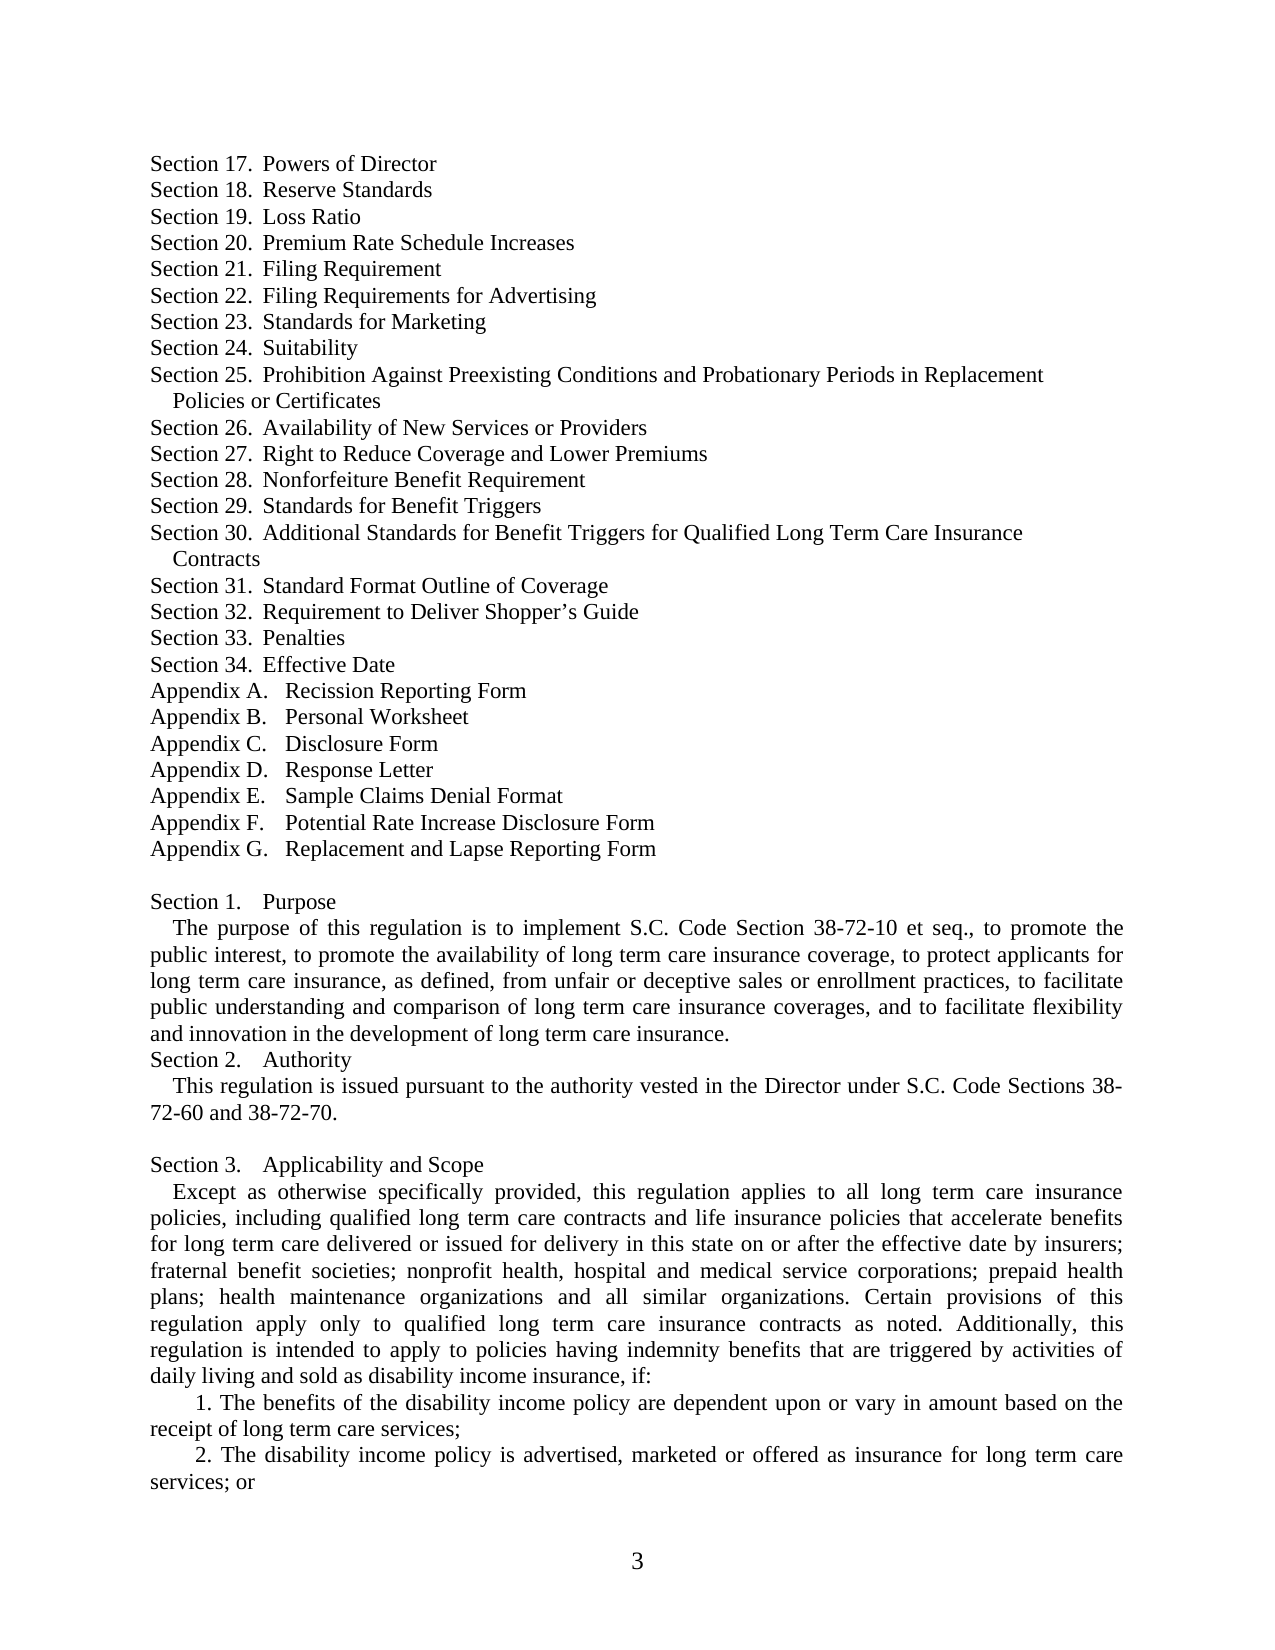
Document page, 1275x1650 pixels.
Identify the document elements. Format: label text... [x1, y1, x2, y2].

text Section 24. Suitability [150, 334, 1125, 361]
text Section 2. Authority [150, 1046, 1125, 1072]
text Section 25. Prohibition Against Preexisting Conditions and Probationary Periods in Replacement Policies or Certificates [150, 361, 1125, 413]
text Section 29. Standards for Benefit Triggers [150, 493, 1125, 519]
text Section 1. Purpose [150, 888, 1125, 914]
text Section 3. Applicability and Scope [150, 1151, 1125, 1178]
text Section 30. Additional Standards for Benefit Triggers for Qualified Long Term Care Insurance Contracts [150, 519, 1125, 572]
text Appendix B. Personal Worksheet [150, 703, 1125, 730]
text Section 28. Nonforfeiture Benefit Requirement [150, 466, 1125, 493]
text Section 21. Filing Requirement [150, 255, 1125, 282]
text Appendix A. Recission Reporting Form [150, 677, 1125, 703]
text Section 33. Penalties [150, 624, 1125, 651]
text Appendix D. Response Letter [150, 756, 1125, 782]
text 1. The benefits of the disability income policy are dependent upon or vary in amount based on the receipt of long term care services; [150, 1389, 1125, 1441]
text Appendix F. Potential Rate Increase Disclosure Form [150, 809, 1125, 835]
text Section 23. Standards for Marketing [150, 308, 1125, 334]
text Appendix G. Replacement and Lapse Reporting Form [150, 835, 1125, 862]
text This regulation is issued pursuant to the authority vested in the Director under S.C. Code Sections 38-72-60 and 38-72-70. [150, 1072, 1125, 1125]
text Section 32. Requirement to Deliver Shopper’s Guide [150, 598, 1125, 624]
text Section 20. Premium Rate Schedule Increases [150, 229, 1125, 255]
text Section 26. Availability of New Services or Providers [150, 413, 1125, 440]
text Section 31. Standard Format Outline of Coverage [150, 572, 1125, 598]
text Appendix E. Sample Claims Denial Format [150, 782, 1125, 809]
text Appendix C. Disclosure Form [150, 730, 1125, 756]
text The purpose of this regulation is to implement S.C. Code Section 38-72-10 et seq., to promote the public interest, to promote the availability of long term care insurance coverage, to protect applicants for long term care insurance, as defined, from unfair or deceptive sales or enrollment practices, to facilitate public understanding and comparison of long term care insurance coverages, and to facilitate flexibility and innovation in the development of long term care insurance. [150, 914, 1125, 1046]
text 2. The disability income policy is advertised, marketed or offered as insurance for long term care services; or [150, 1441, 1125, 1494]
text Section 27. Right to Reduce Coverage and Lower Premiums [150, 440, 1125, 466]
text Section 18. Reserve Standards [150, 176, 1125, 203]
text Except as otherwise specifically provided, this regulation applies to all long term care insurance policies, including qualified long term care contracts and life insurance policies that accelerate benefits for long term care delivered or issued for delivery in this state on or after the effective date by insurers; fraternal benefit societies; nonprofit health, hospital and medical service corporations; prepaid health plans; health maintenance organizations and all similar organizations. Certain provisions of this regulation apply only to qualified long term care insurance contracts as noted. Additionally, this regulation is intended to apply to policies having indemnity benefits that are triggered by activities of daily living and sold as disability income insurance, if: [150, 1178, 1125, 1389]
text Section 19. Loss Ratio [150, 203, 1125, 229]
text Section 17. Powers of Director [150, 150, 1125, 176]
text Section 22. Filing Requirements for Advertising [150, 282, 1125, 308]
text Section 34. Effective Date [150, 651, 1125, 677]
